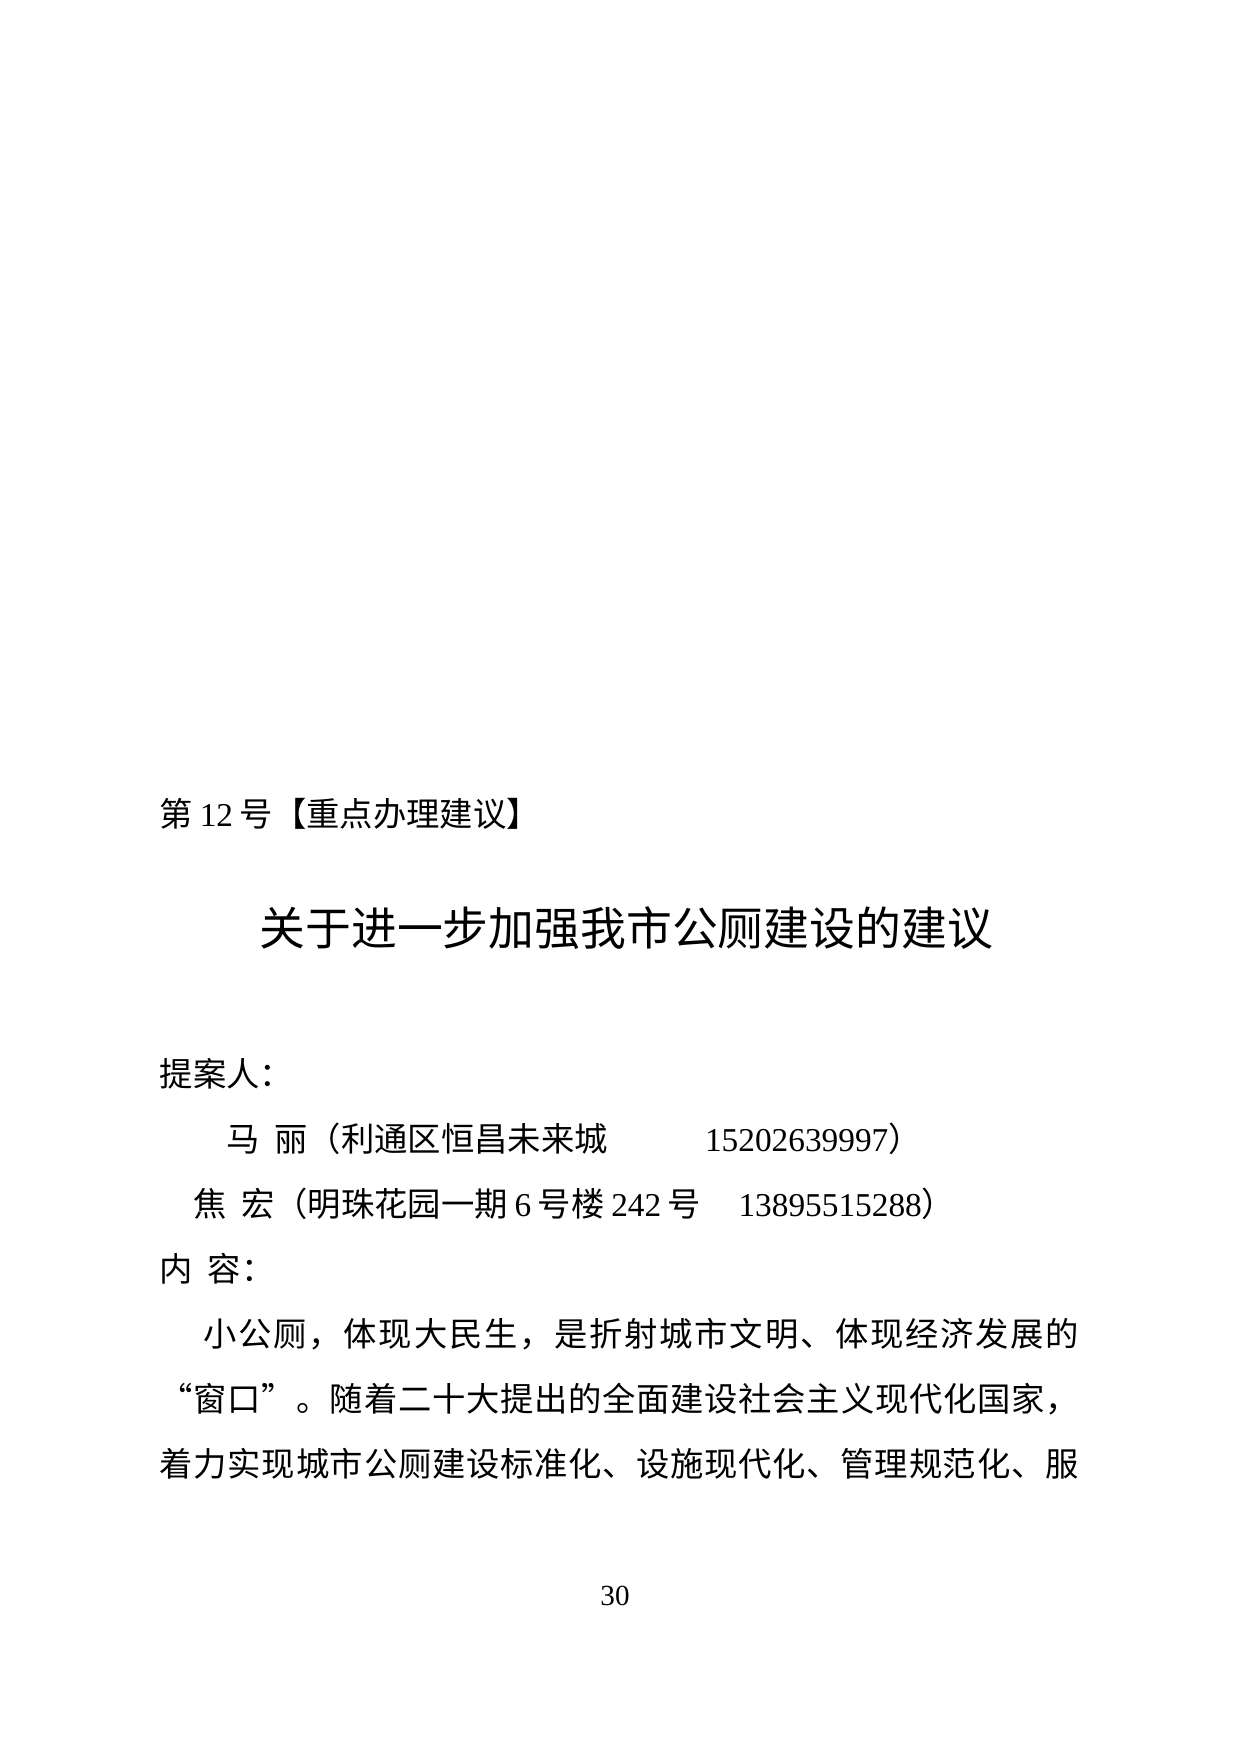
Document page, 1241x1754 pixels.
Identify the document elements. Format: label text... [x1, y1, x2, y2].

text 关于进一步加强我市公厕建设的建议 [159, 877, 1081, 974]
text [159, 1299, 1081, 1494]
text 焦 宏（明珠花园一期6号楼242号 13895515288） [159, 1169, 1081, 1234]
text 马 丽（利通区恒昌未来城 15202639997） [159, 1104, 1081, 1169]
text 内 容： [159, 1234, 1081, 1299]
text 第12号【重点办理建议】 [159, 779, 1081, 844]
text 提案人： [159, 1039, 1081, 1104]
